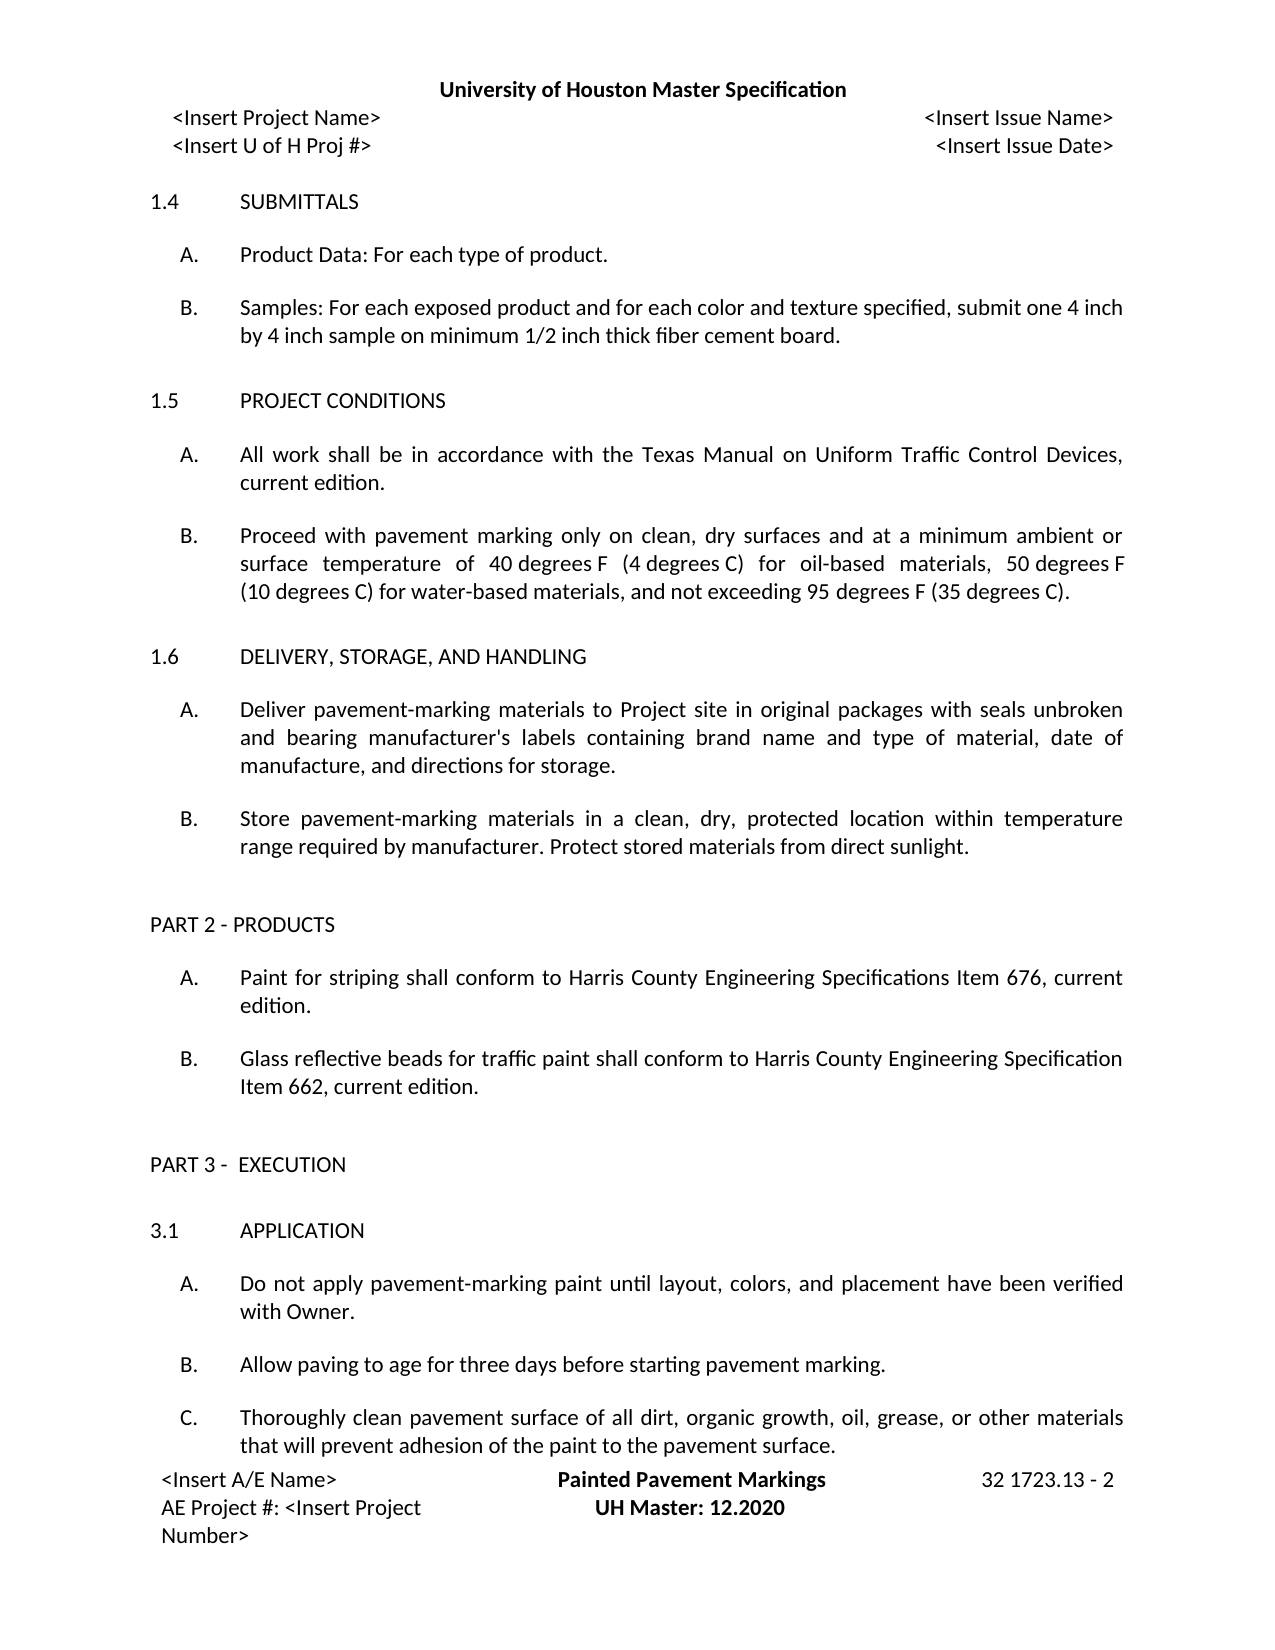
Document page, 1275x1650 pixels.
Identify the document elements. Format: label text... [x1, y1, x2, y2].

text PRODUCTS [150, 910, 1125, 938]
text Samples: For each exposed product and for each color and texture specified, submit one 4 inch by 4 inch sample on minimum 1/2 inch thick fiber cement board. [180, 293, 1125, 349]
text Product Data: For each type of product. [180, 240, 1125, 268]
text Thoroughly clean pavement surface of all dirt, organic growth, oil, grease, or other materials that will prevent adhesion of the paint to the pavement surface. [180, 1403, 1125, 1459]
text Do not apply pavement-marking paint until layout, colors, and placement have been verified with Owner. [180, 1269, 1125, 1325]
text EXECUTION [150, 1151, 1125, 1178]
text SUBMITTALS [150, 187, 1125, 215]
text Allow paving to age for three days before starting pavement marking. [180, 1350, 1125, 1378]
text PROJECT CONDITIONS [150, 387, 1125, 415]
text Store pavement-marking materials in a clean, dry, protected location within temperature range required by manufacturer. Protect stored materials from direct sunlight. [180, 804, 1125, 860]
text Proceed with pavement marking only on clean, dry surfaces and at a minimum ambient or surface temperature of 40 degrees F (4 degrees C) for oil-based materials, 50 degrees F (10 degrees C) for water-based materials, and not exceeding 95 degrees F (35 degrees C). [180, 521, 1125, 605]
text Paint for striping shall conform to Harris County Engineering Specifications Item 676, current edition. [180, 963, 1125, 1019]
text Glass reflective beads for traffic paint shall conform to Harris County Engineering Specification Item 662, current edition. [180, 1044, 1125, 1101]
text APPLICATION [150, 1216, 1125, 1244]
text All work shall be in accordance with the Texas Manual on Uniform Traffic Control Devices, current edition. [180, 440, 1125, 496]
text DELIVERY, STORAGE, AND HANDLING [150, 642, 1125, 670]
text Deliver pavement-marking materials to Project site in original packages with seals unbroken and bearing manufacturer's labels containing brand name and type of material, date of manufacture, and directions for storage. [180, 695, 1125, 779]
